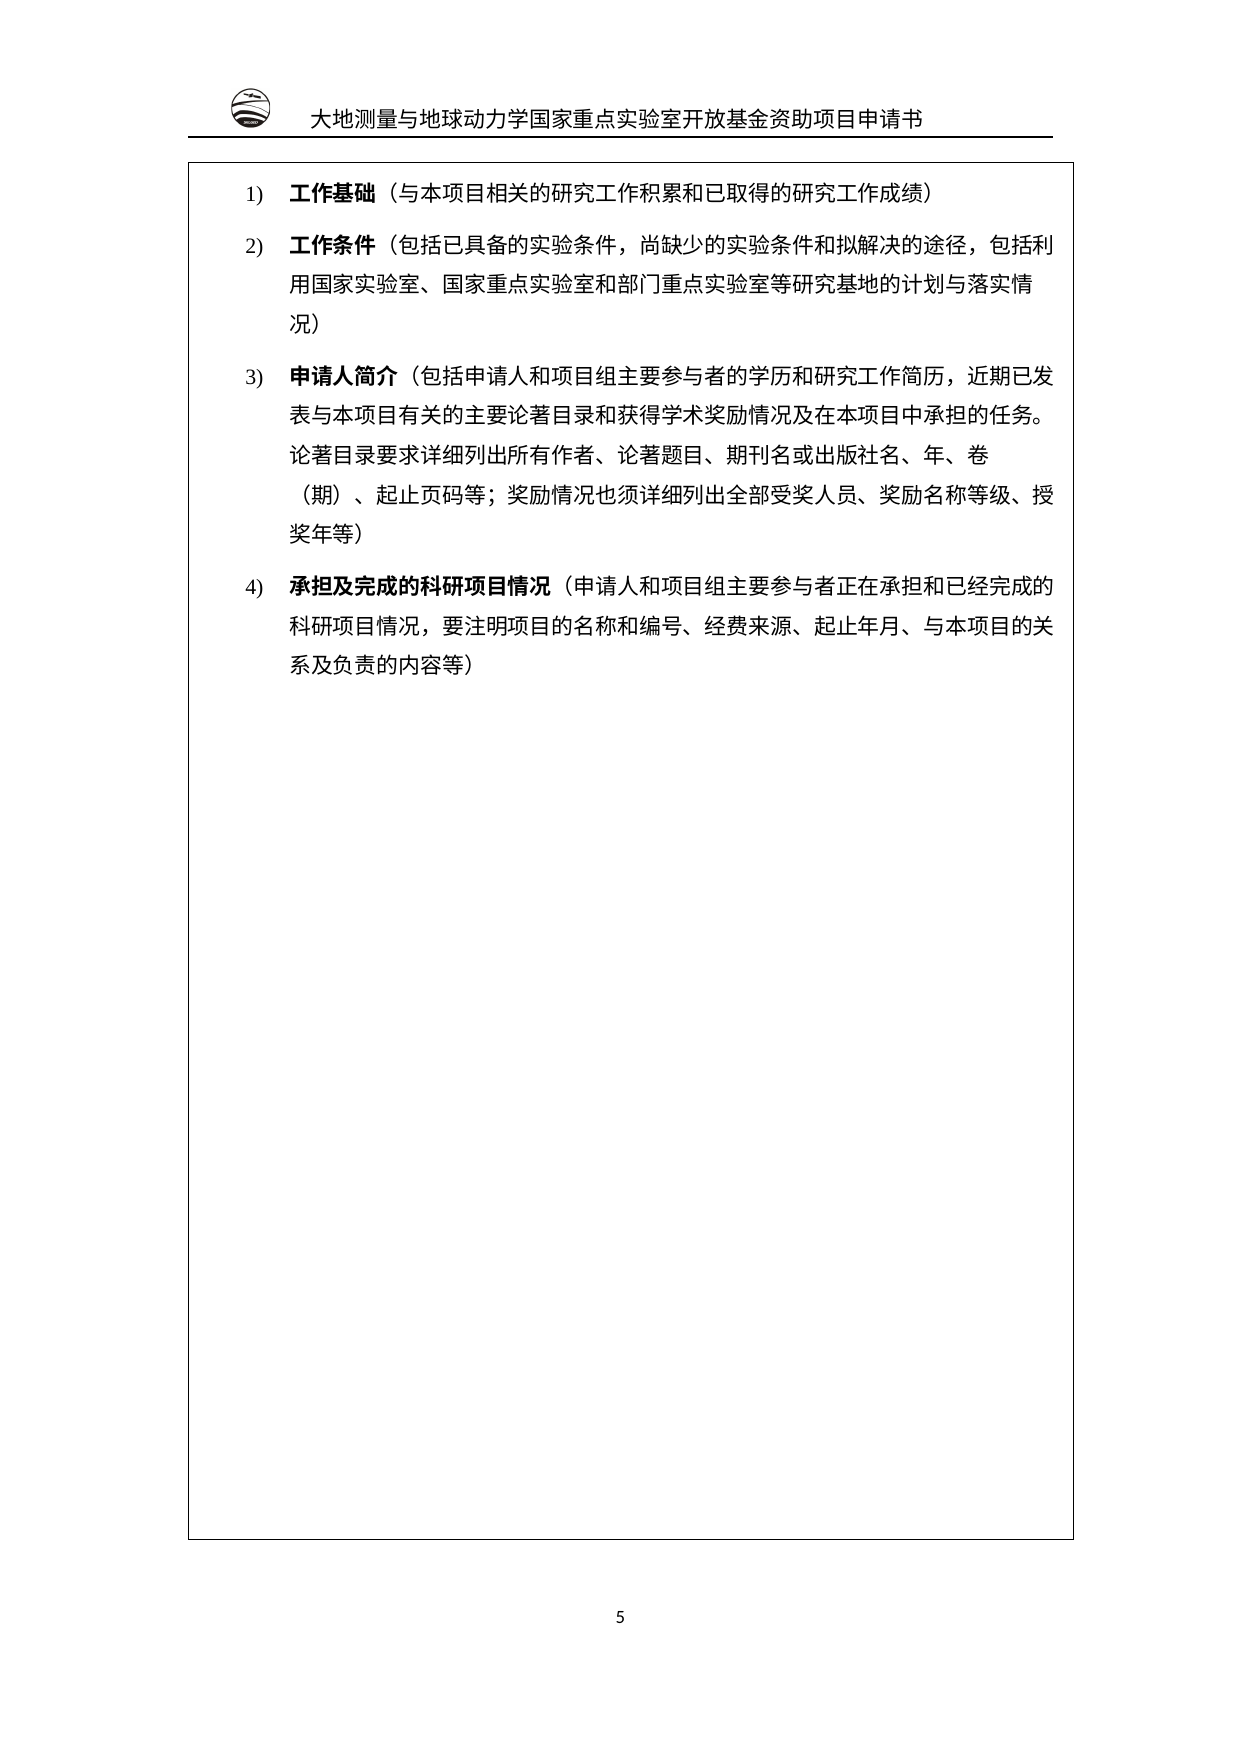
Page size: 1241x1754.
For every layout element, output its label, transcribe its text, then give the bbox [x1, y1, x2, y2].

table_header 工作基础（与本项目相关的研究工作积累和已取得的研究工作成绩） 工作条件（包括已具备的实验条件，尚缺少的实验条件和拟解决的途径，包括利用国家实验室、国家重点实验室和部门重点实验室等研究基地的计划与落实情况） 申请人简介（包括申请人和项目组主要参与者的学历和研究工作简历，近期已发表与本项目有关的主要论著目录和获得学术奖励情况及在本项目中承担的任务。论著目录要求详细列出所有作者、论著题目、期刊名或出版社名、年、卷（期）、起止页码等；奖励情况也须详细列出全部受奖人员、奖励名称等级、授奖年等） 承担及完成的科研项目情况（申请人和项目组主要参与者正在承担和已经完成的科研项目情况，要注明项目的名称和编号、经费来源、起止年月、与本项目的关系及负责的内容等） [189, 163, 1073, 1539]
picture [231, 88, 271, 128]
